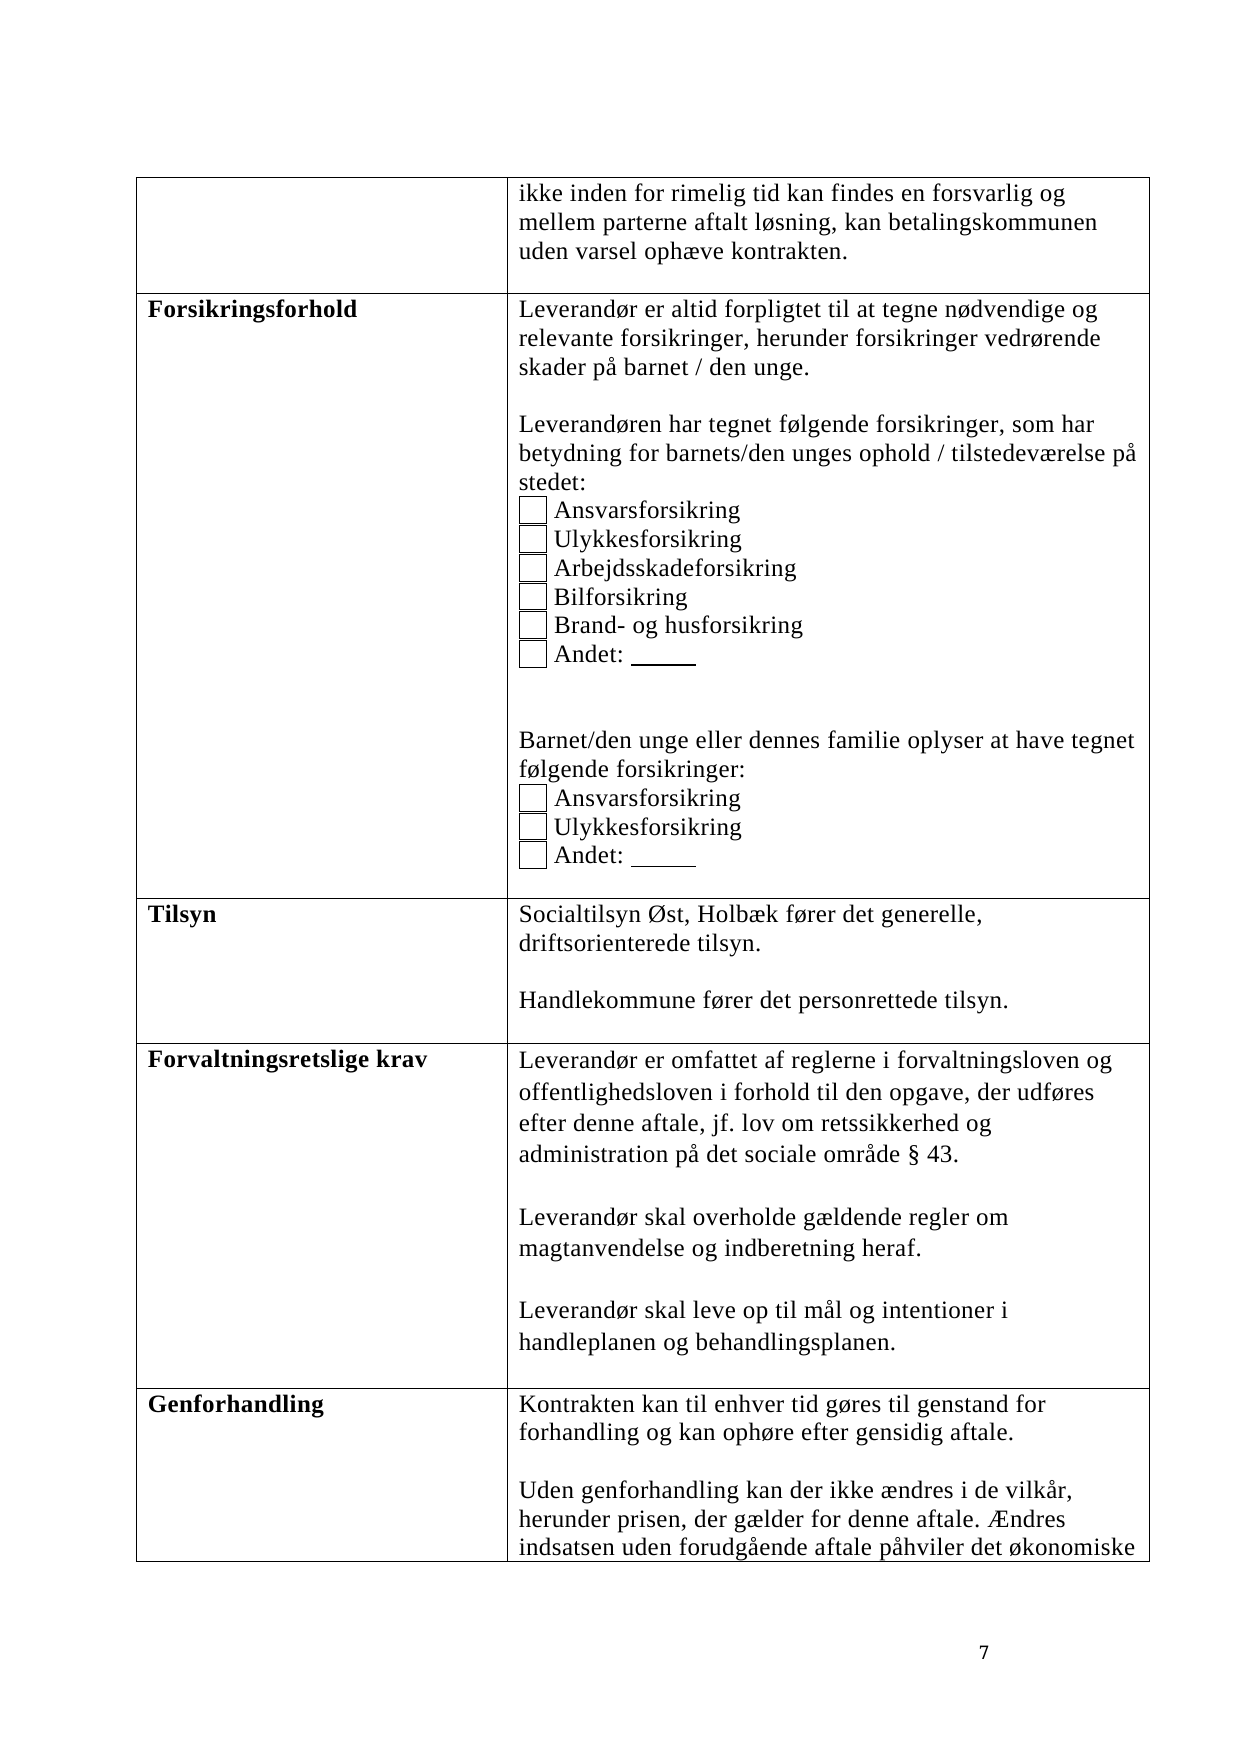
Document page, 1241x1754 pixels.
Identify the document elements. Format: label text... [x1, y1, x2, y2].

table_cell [508, 178, 1149, 293]
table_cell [137, 178, 507, 293]
table_cell Forvaltningsretslige krav [137, 1044, 507, 1388]
table_cell Tilsyn [137, 899, 507, 1043]
table_cell Socialtilsyn Øst, Holbæk fører det generelle, driftsorienterede tilsyn. Handlekommune fører det personrettede tilsyn. [508, 899, 1149, 1043]
table_cell Genforhandling [137, 1389, 507, 1561]
table_cell Leverandør er omfattet af reglerne i forvaltningsloven og offentlighedsloven i forhold til den opgave, der udføres efter denne aftale, jf. lov om retssikkerhed og administration på det sociale område § 43. Leverandør skal overholde gældende regler om magtanvendelse og indberetning heraf. Leverandør skal leve op til mål og intentioner i handleplanen og behandlingsplanen. [508, 1044, 1149, 1388]
table_cell Forsikringsforhold [137, 294, 507, 898]
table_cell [508, 1389, 1149, 1561]
table_cell Leverandør er altid forpligtet til at tegne nødvendige og relevante forsikringer, herunder forsikringer vedrørende skader på barnet / den unge. Leverandøren har tegnet følgende forsikringer, som har betydning for barnets/den unges ophold / tilstedeværelse på stedet: Ansvarsforsikring Ulykkesforsikring Arbejdsskadeforsikring Bilforsikring Brand- og husforsikring Andet: Barnet/den unge eller dennes familie oplyser at have tegnet følgende forsikringer: Ansvarsforsikring Ulykkesforsikring Andet: [508, 294, 1149, 898]
